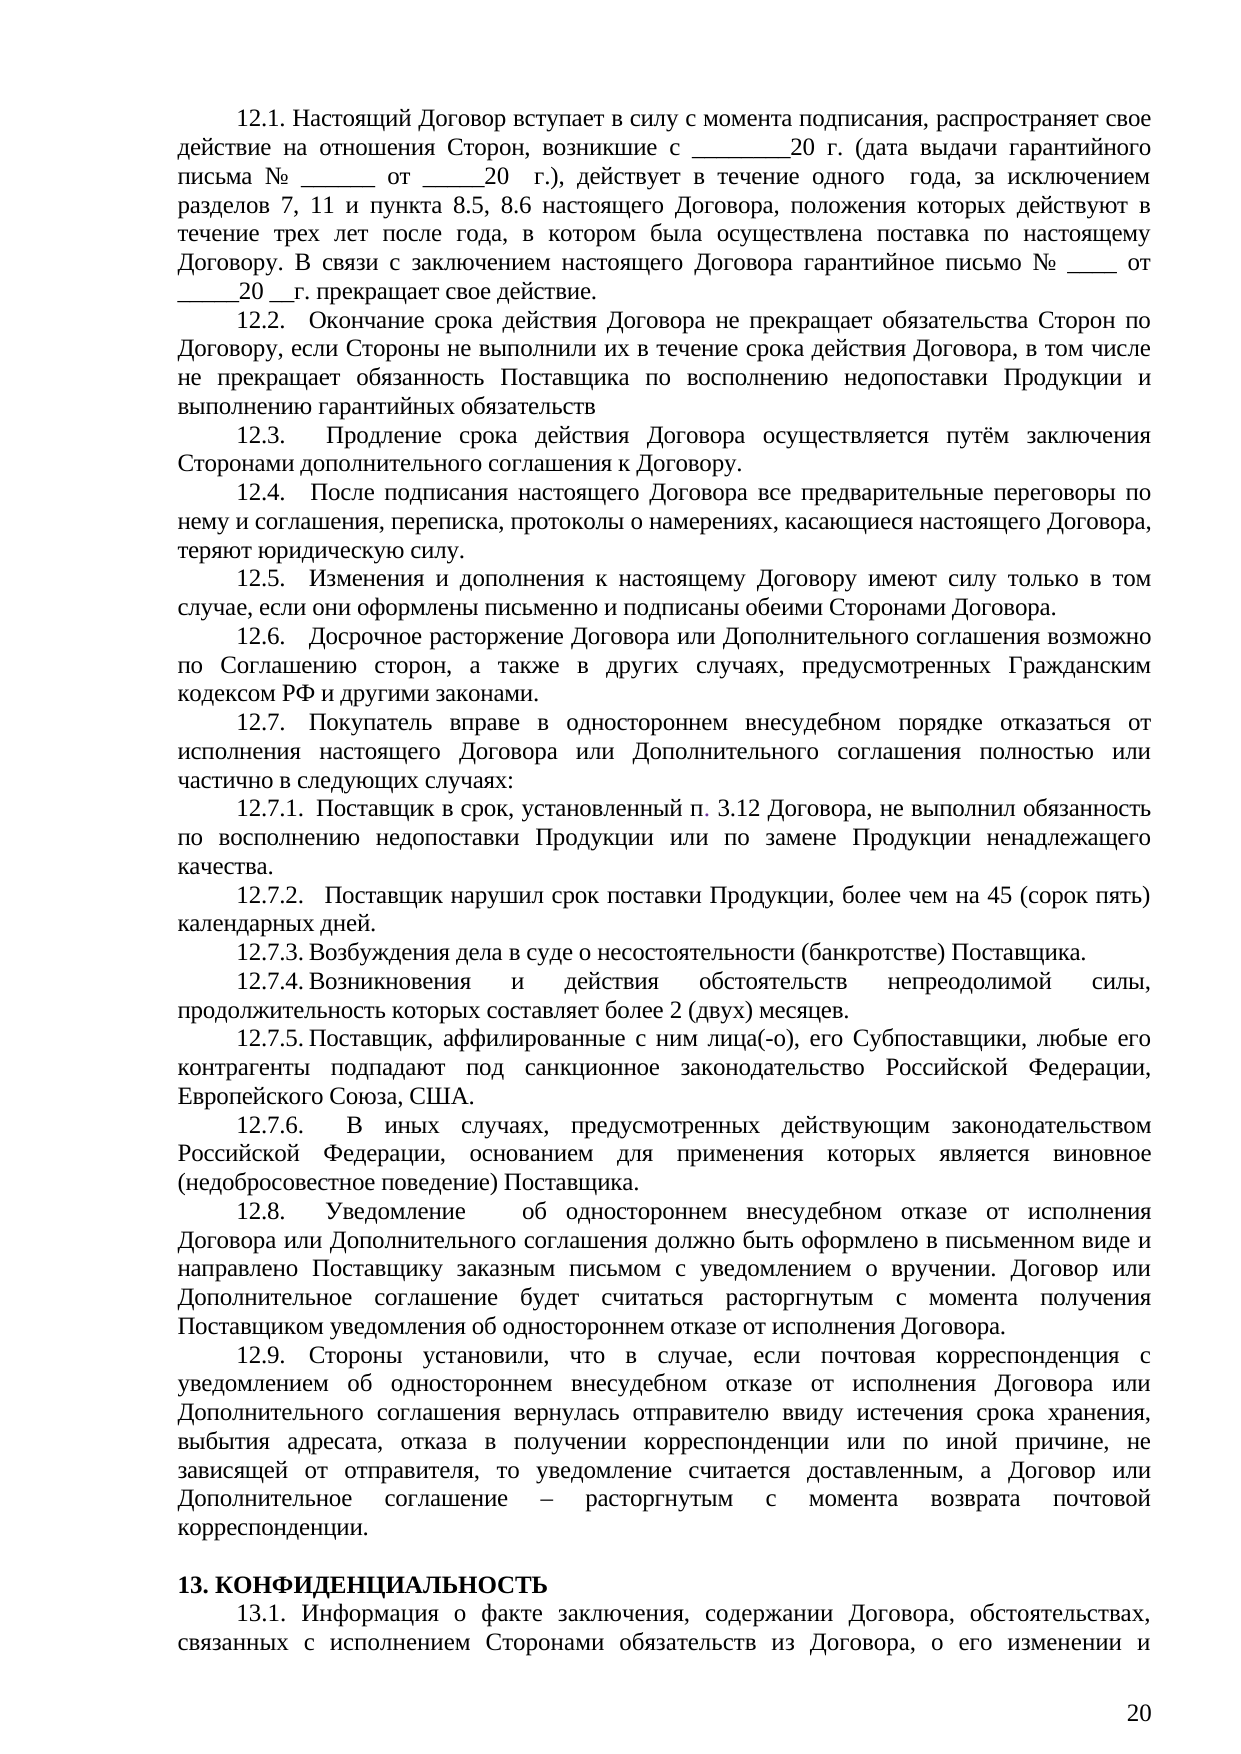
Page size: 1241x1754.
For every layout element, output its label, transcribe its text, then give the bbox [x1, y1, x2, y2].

text 13. КОНФИДЕНЦИАЛЬНОСТЬ [177, 1570, 1152, 1598]
text 12.1. Настоящий Договор вступает в силу с момента подписания, распространяет свое действие на отношения Сторон, возникшие с ________20 г. (дата выдачи гарантийного письма № ______ от _____20 г.), действует в течение одного года, за исключением разделов 7, 11 и пункта 8.5, 8.6 настоящего Договора, положения которых действуют в течение трех лет после года, в котором была осуществлена поставка по настоящему Договору. В связи с заключением настоящего Договора гарантийное письмо № ____ от _____20 __г. прекращает свое действие. [177, 103, 1152, 305]
list Продление срока действия Договора осуществляется путём заключения Сторонами дополнительного соглашения к Договору. [177, 420, 1152, 477]
list Поставщик в срок, установленный п. 3.12 Договора, не выполнил обязанность по восполнению недопоставки Продукции или по замене Продукции ненадлежащего качества. [177, 793, 1152, 880]
list Возбуждения дела в суде о несостоятельности (банкротстве) Поставщика. [177, 937, 1152, 966]
list Досрочное расторжение Договора или Дополнительного соглашения возможно по Соглашению сторон, а также в других случаях, предусмотренных Гражданским кодексом РФ и другими законами. [177, 621, 1152, 707]
list Возникновения и действия обстоятельств непреодолимой силы, продолжительность которых составляет более 2 (двух) месяцев. [177, 966, 1152, 1023]
list Стороны установили, что в случае, если почтовая корреспонденция с уведомлением об одностороннем внесудебном отказе от исполнения Договора или Дополнительного соглашения вернулась отправителю ввиду истечения срока хранения, выбытия адресата, отказа в получении корреспонденции или по иной причине, не зависящей от отправителя, то уведомление считается доставленным, а Договор или Дополнительное соглашение – расторгнутым с момента возврата почтовой корреспонденции. [177, 1340, 1152, 1541]
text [177, 1598, 1152, 1656]
list В иных случаях, предусмотренных действующим законодательством Российской Федерации, основанием для применения которых является виновное (недобросовестное поведение) Поставщика. [177, 1110, 1152, 1196]
list Покупатель вправе в одностороннем внесудебном порядке отказаться от исполнения настоящего Договора или Дополнительного соглашения полностью или частично в следующих случаях: [177, 707, 1152, 793]
list Поставщик, аффилированные с ним лица(-о), его Субпоставщики, любые его контрагенты подпадают под санкционное законодательство Российской Федерации, Европейского Союза, США. [177, 1023, 1152, 1110]
list Окончание срока действия Договора не прекращает обязательства Сторон по Договору, если Стороны не выполнили их в течение срока действия Договора, в том числе не прекращает обязанность Поставщика по восполнению недопоставки Продукции и выполнению гарантийных обязательств [177, 305, 1152, 420]
list Изменения и дополнения к настоящему Договору имеют силу только в том случае, если они оформлены письменно и подписаны обеими Сторонами Договора. [177, 563, 1152, 621]
list Уведомление об одностороннем внесудебном отказе от исполнения Договора или Дополнительного соглашения должно быть оформлено в письменном виде и направлено Поставщику заказным письмом с уведомлением о вручении. Договор или Дополнительное соглашение будет считаться расторгнутым с момента получения Поставщиком уведомления об одностороннем отказе от исполнения Договора. [177, 1196, 1152, 1340]
list После подписания настоящего Договора все предварительные переговоры по нему и соглашения, переписка, протоколы о намерениях, касающиеся настоящего Договора, теряют юридическую силу. [177, 477, 1152, 563]
list Поставщик нарушил срок поставки Продукции, более чем на 45 (сорок пять) календарных дней. [177, 880, 1152, 937]
